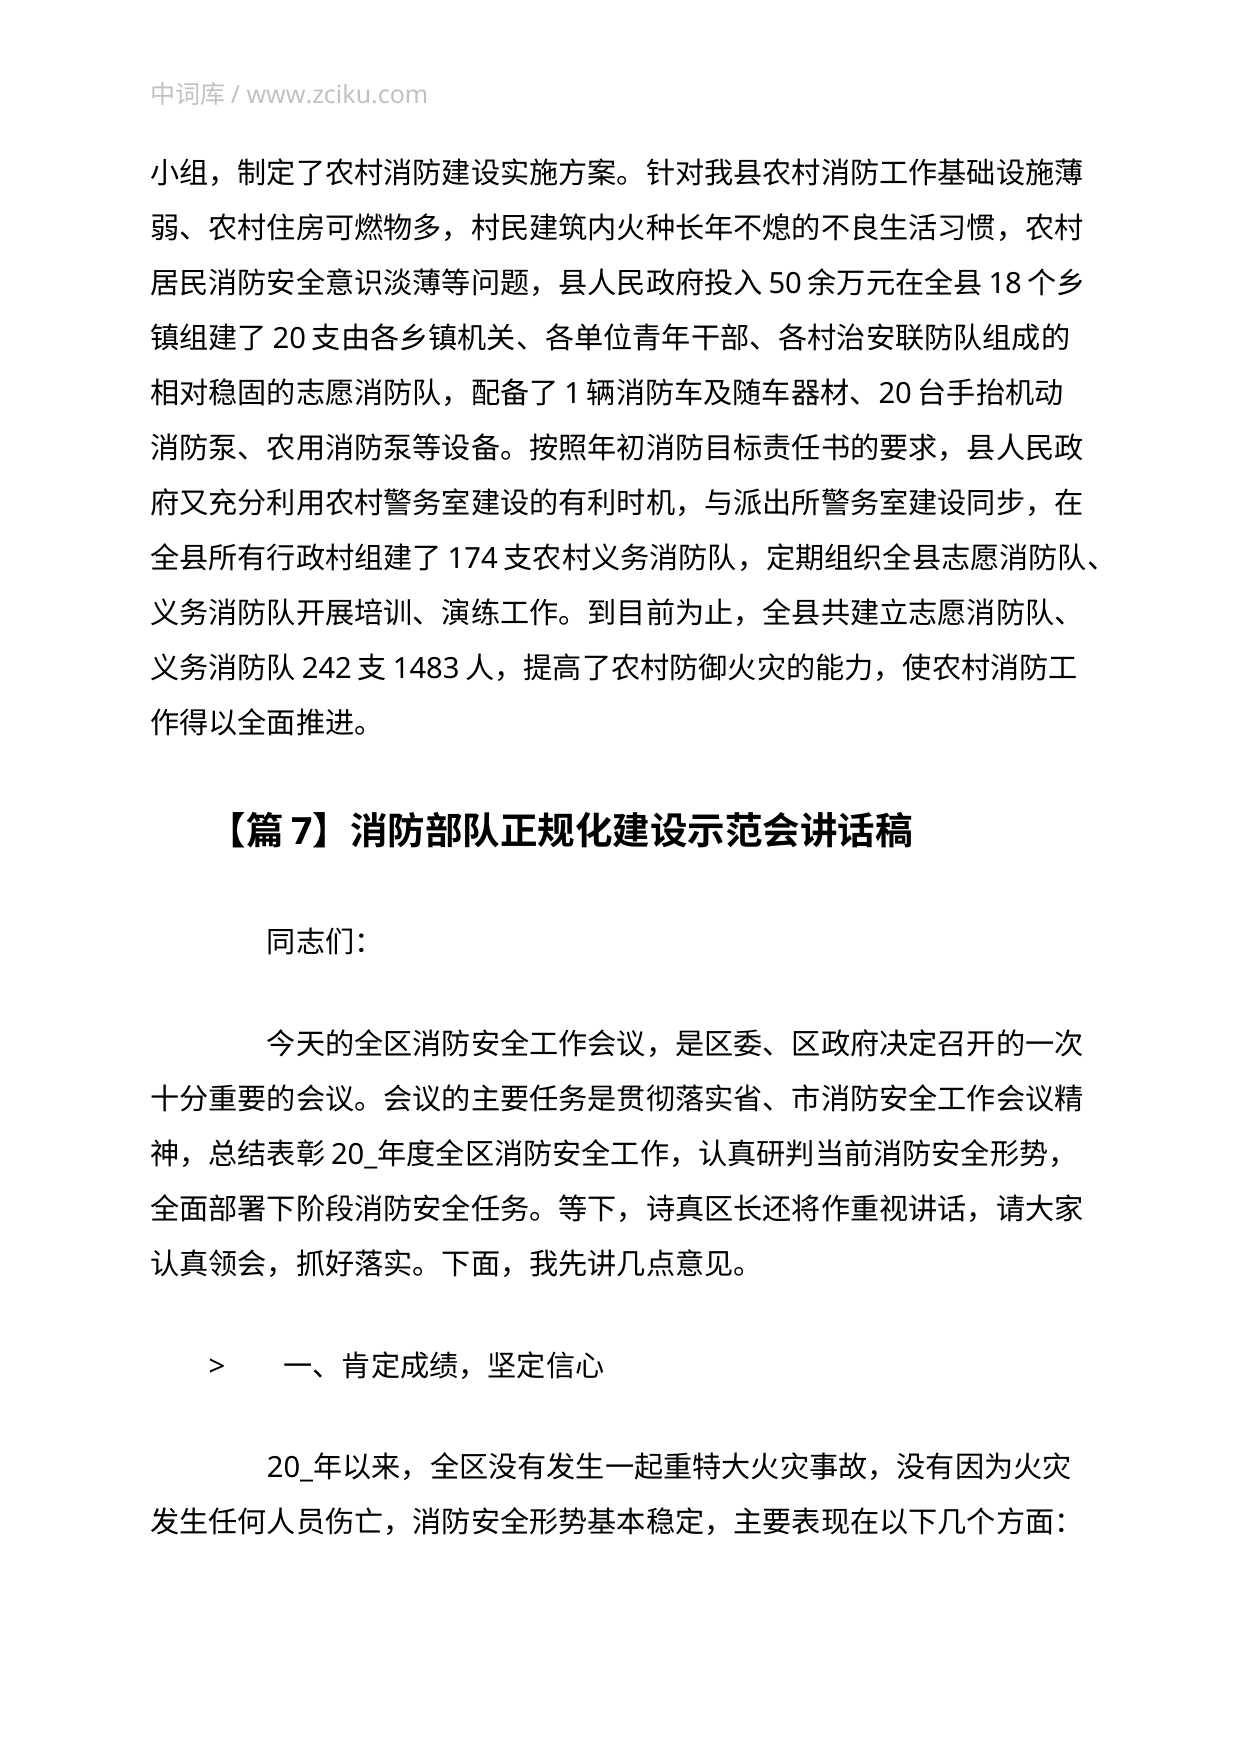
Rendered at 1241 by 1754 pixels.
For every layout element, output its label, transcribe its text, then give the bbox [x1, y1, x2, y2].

text 同志们： [150, 919, 1090, 961]
text 【篇7】消防部队正规化建设示范会讲话稿 [150, 801, 1090, 856]
text > 一、肯定成绩，坚定信心 [150, 1342, 1090, 1384]
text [150, 150, 1090, 742]
text 20_年以来，全区没有发生一起重特大火灾事故，没有因为火灾发生任何人员伤亡，消防安全形势基本稳定，主要表现在以下几个方面： [150, 1444, 1090, 1541]
text 今天的全区消防安全工作会议，是区委、区政府决定召开的一次十分重要的会议。会议的主要任务是贯彻落实省、市消防安全工作会议精神，总结表彰20_年度全区消防安全工作，认真研判当前消防安全形势，全面部署下阶段消防安全任务。等下，诗真区长还将作重视讲话，请大家认真领会，抓好落实。下面，我先讲几点意见。 [150, 1021, 1090, 1283]
